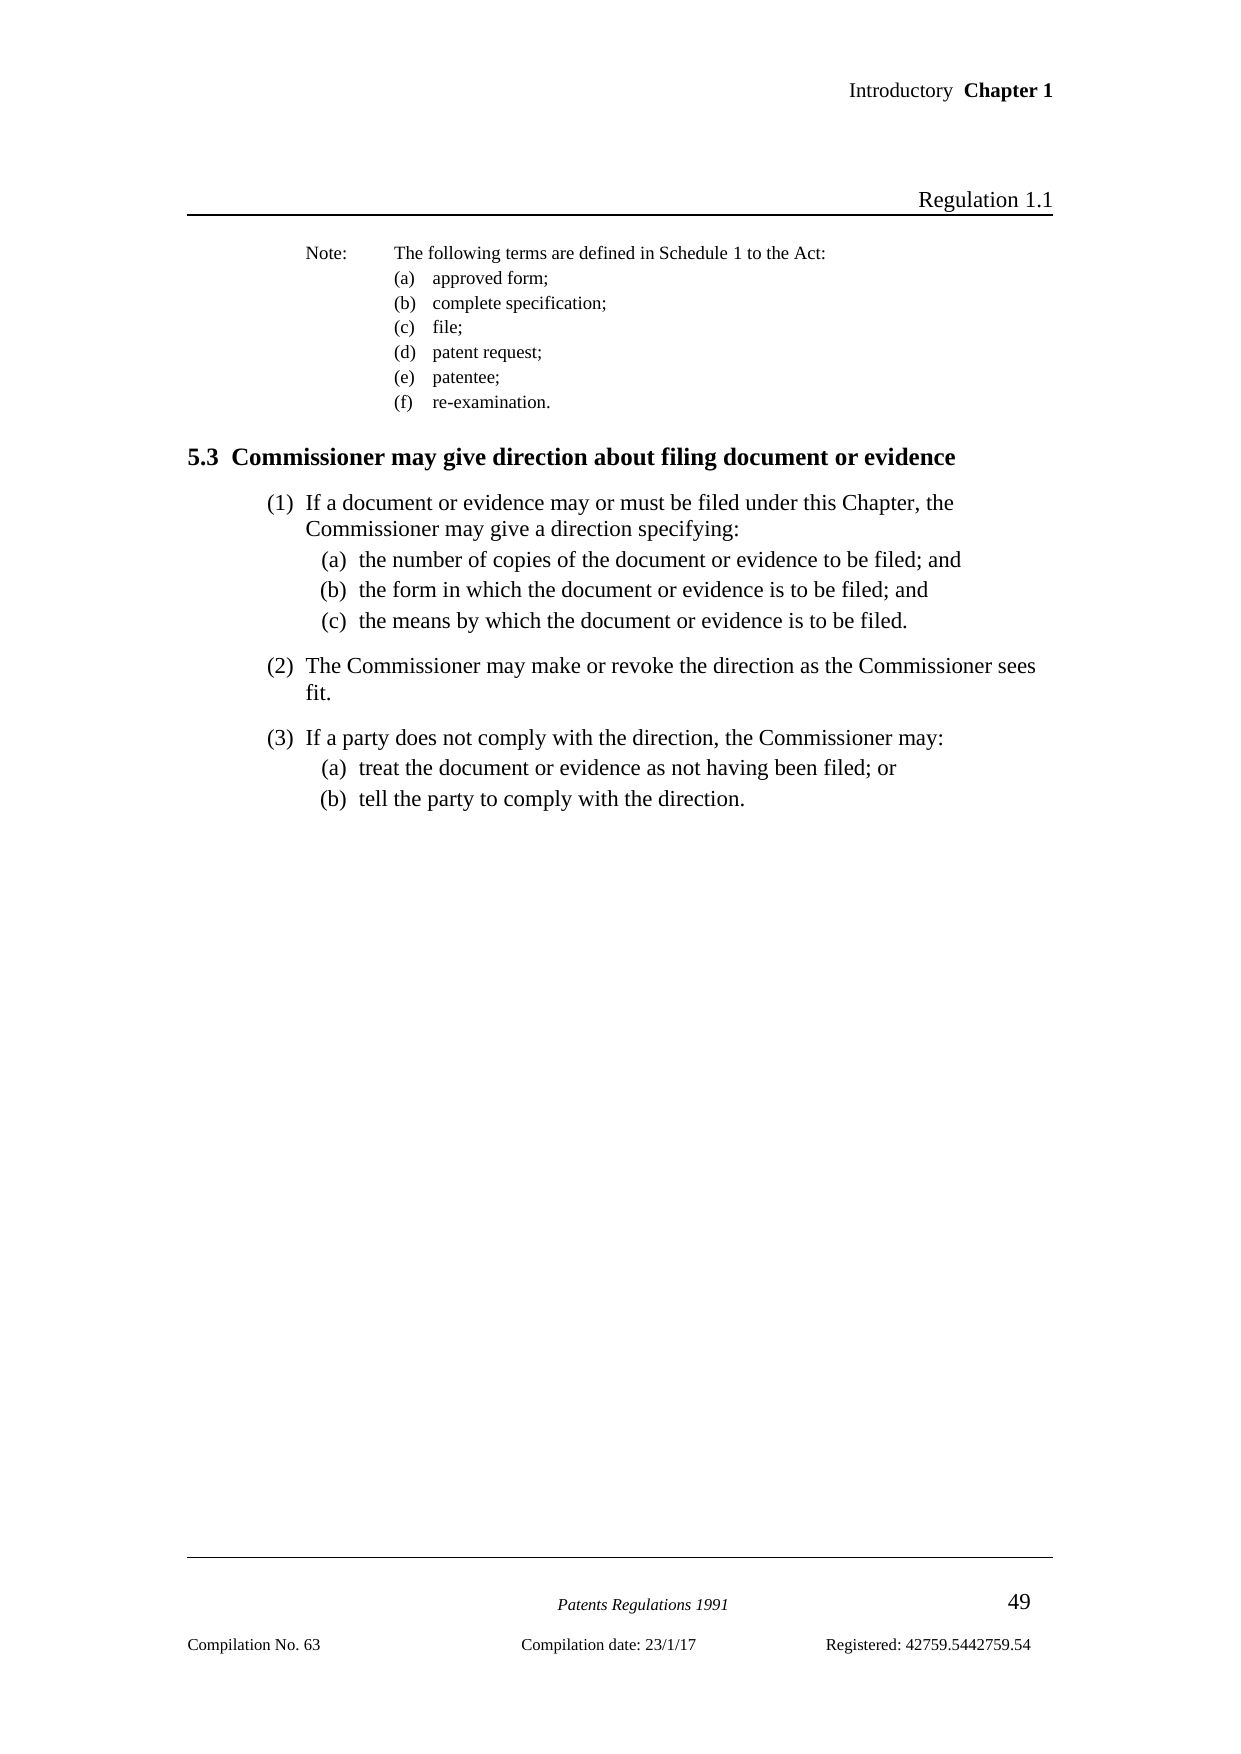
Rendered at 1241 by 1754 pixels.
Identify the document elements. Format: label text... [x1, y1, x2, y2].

text (1) If a document or evidence may or must be filed under this Chapter, the Commissioner may give a direction specifying: [187, 489, 1053, 542]
text (a) approved form; [394, 268, 1053, 288]
text (d) patent request; [394, 342, 1053, 363]
text (a) treat the document or evidence as not having been filed; or [187, 754, 1053, 781]
text (b) complete specification; [394, 293, 1053, 313]
text (c) file; [394, 317, 1053, 338]
text (f) re-examination. [394, 392, 1053, 412]
text (2) The Commissioner may make or revoke the direction as the Commissioner sees fit. [187, 652, 1053, 705]
text 5.3 Commissioner may give direction about filing document or evidence [187, 442, 1053, 470]
text Note: The following terms are defined in Schedule 1 to the Act: [305, 242, 1053, 264]
text (c) the means by which the document or evidence is to be filed. [187, 607, 1053, 633]
text (b) the form in which the document or evidence is to be filed; and [187, 577, 1053, 603]
text (3) If a party does not comply with the direction, the Commissioner may: [187, 724, 1053, 750]
text (e) patentee; [394, 367, 1053, 388]
text (a) the number of copies of the document or evidence to be filed; and [187, 546, 1053, 572]
text (b) tell the party to comply with the direction. [187, 785, 1053, 811]
